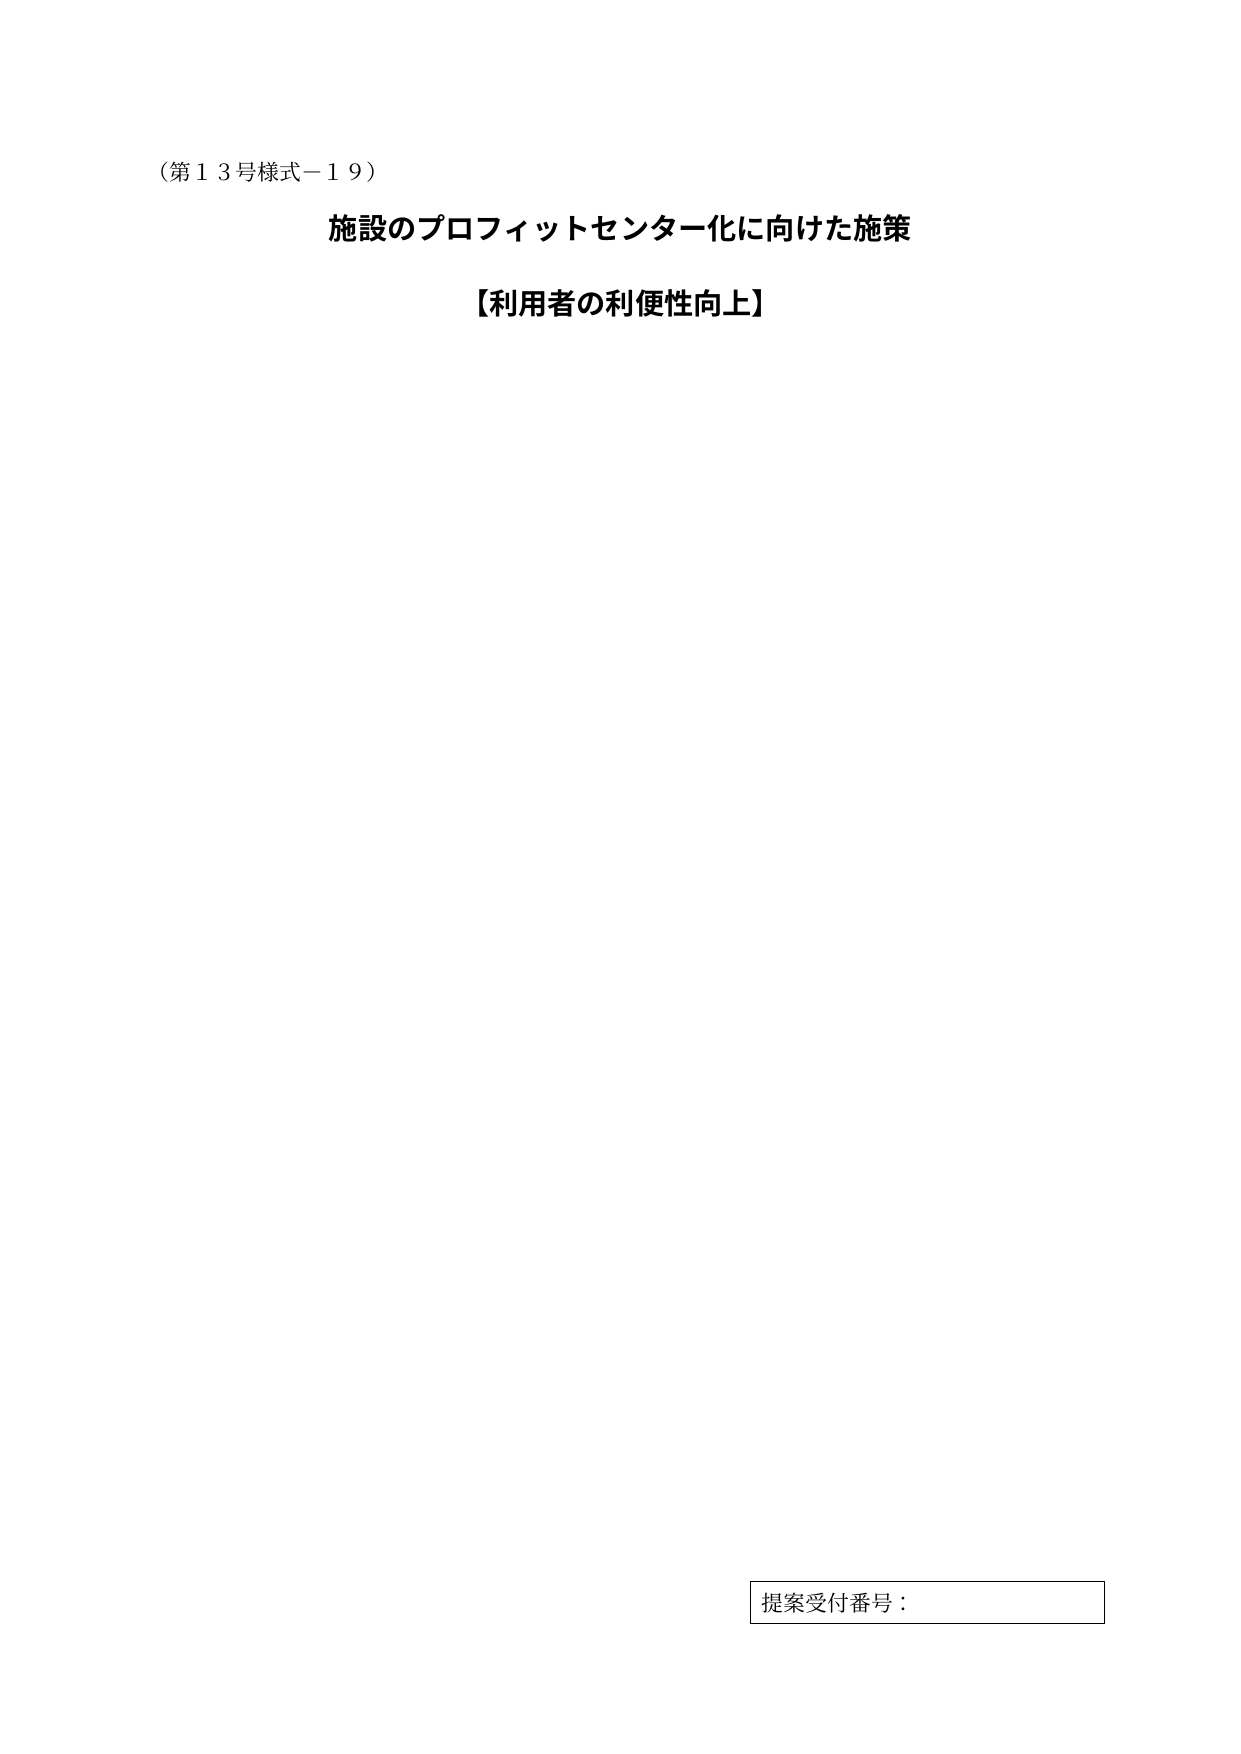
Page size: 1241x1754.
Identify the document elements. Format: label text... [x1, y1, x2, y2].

text （第１３号様式－１９） [148, 152, 1092, 189]
text 施設のプロフィットセンター化に向けた施策 【利用者の利便性向上】 [148, 189, 1092, 339]
